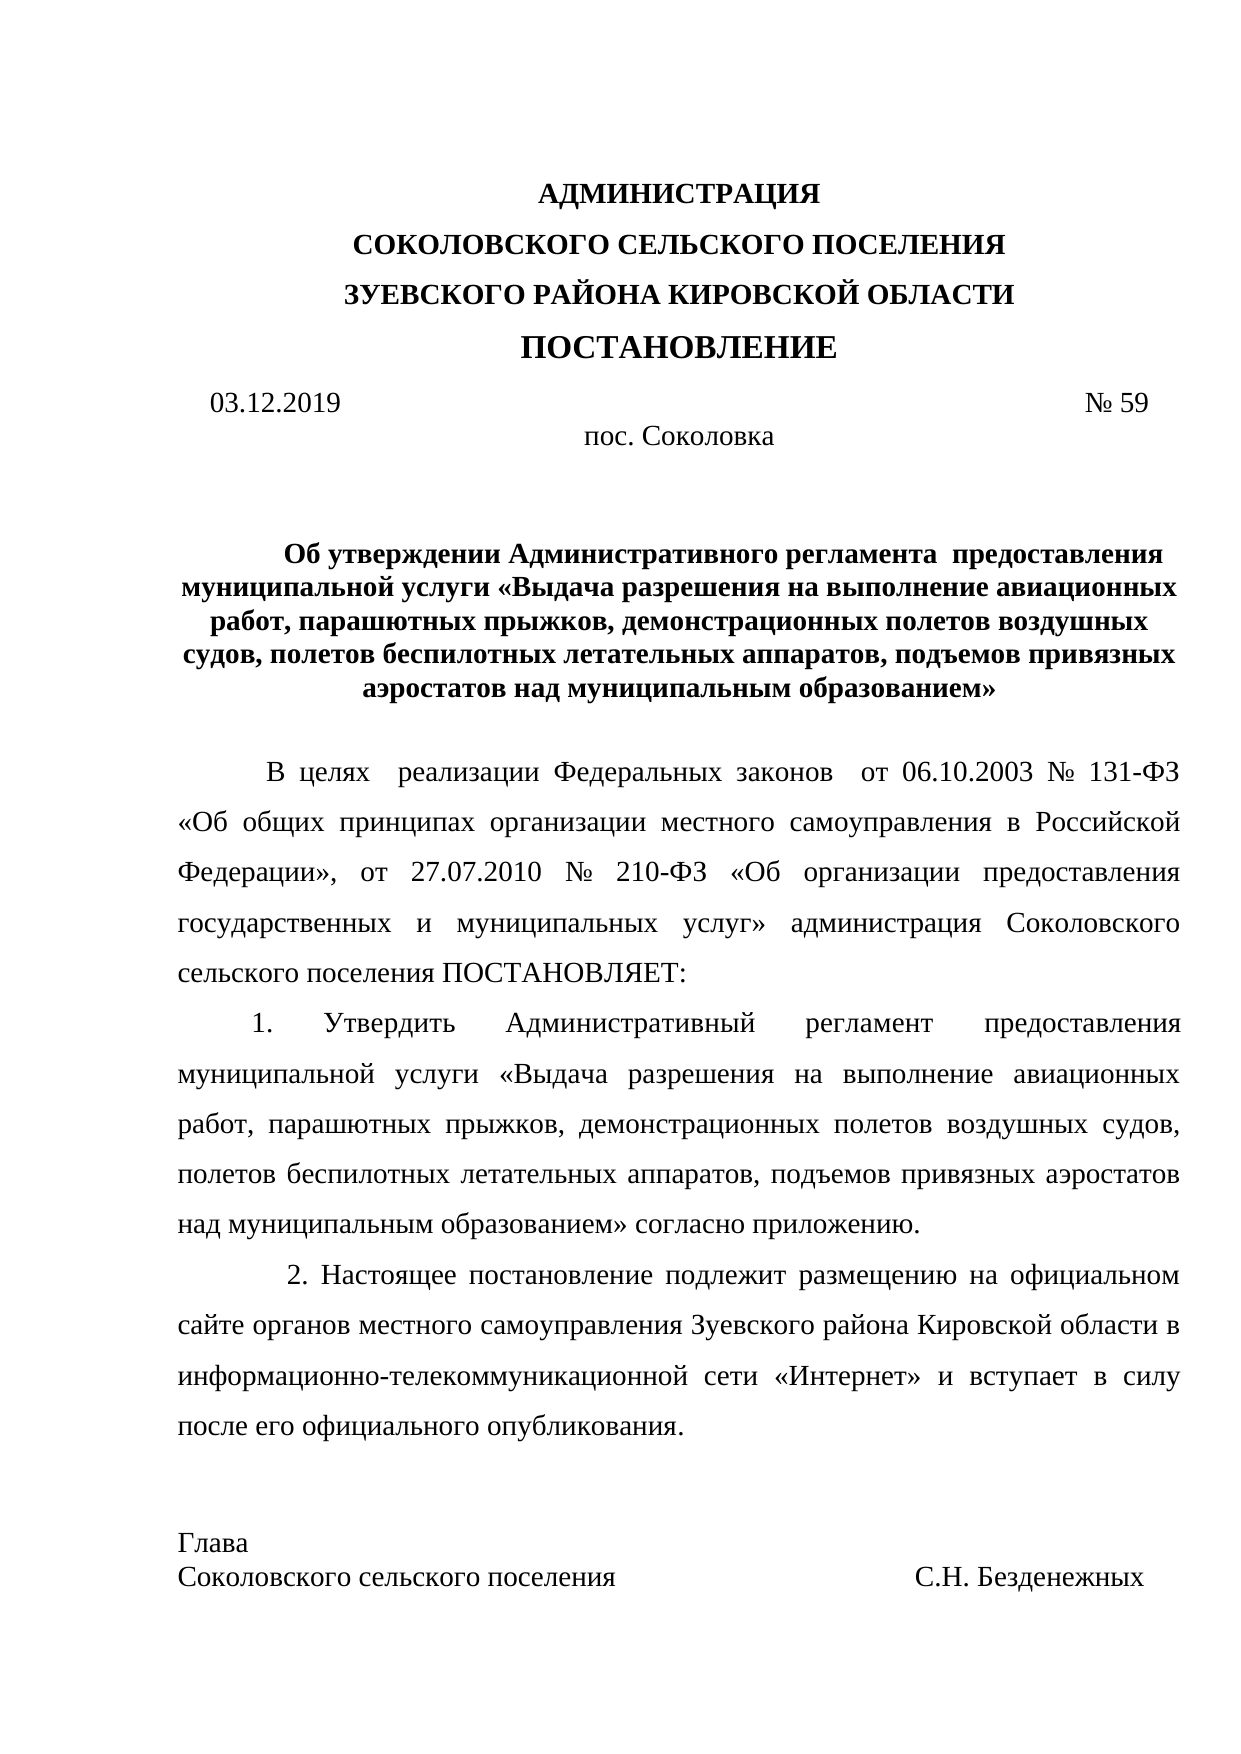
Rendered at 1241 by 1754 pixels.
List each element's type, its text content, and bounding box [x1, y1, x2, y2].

text Соколовского сельского поселения С.Н. Безденежных [177, 1559, 1181, 1592]
text В целях реализации Федеральных законов от 06.10.2003 № 131-ФЗ «Об общих принципах организации местного самоуправления в Российской Федерации», от 27.07.2010 № 210-ФЗ «Об организации предоставления государственных и муниципальных услуг» администрация Соколовского сельского поселения ПОСТАНОВЛЯЕТ: [177, 754, 1181, 989]
title 03.12.2019 № 59 [177, 385, 1181, 418]
text 2. Настоящее постановление подлежит размещению на официальном сайте органов местного самоуправления Зуевского района Кировской области в информационно-телекоммуникационной сети «Интернет» и вступает в силу после его официального опубликования. [177, 1257, 1181, 1441]
text Об утверждении Административного регламента предоставления муниципальной услуги «Выдача разрешения на выполнение авиационных работ, парашютных прыжков, демонстрационных полетов воздушных судов, полетов беспилотных летательных аппаратов, подъемов привязных аэростатов над муниципальным образованием» [177, 536, 1181, 703]
text 1. Утвердить Административный регламент предоставления муниципальной услуги «Выдача разрешения на выполнение авиационных работ, парашютных прыжков, демонстрационных полетов воздушных судов, полетов беспилотных летательных аппаратов, подъемов привязных аэростатов над муниципальным образованием» согласно приложению. [177, 1005, 1181, 1240]
title пос. Соколовка [177, 418, 1181, 452]
text ПОСТАНОВЛЕНИЕ [177, 327, 1181, 366]
text АДМИНИСТРАЦИЯ [177, 176, 1181, 210]
text Глава [177, 1525, 1181, 1559]
text ЗУЕВСКОГО РАЙОНА КИРОВСКОЙ ОБЛАСТИ [177, 277, 1181, 311]
text СОКОЛОВСКОГО СЕЛЬСКОГО ПОСЕЛЕНИЯ [177, 227, 1181, 260]
